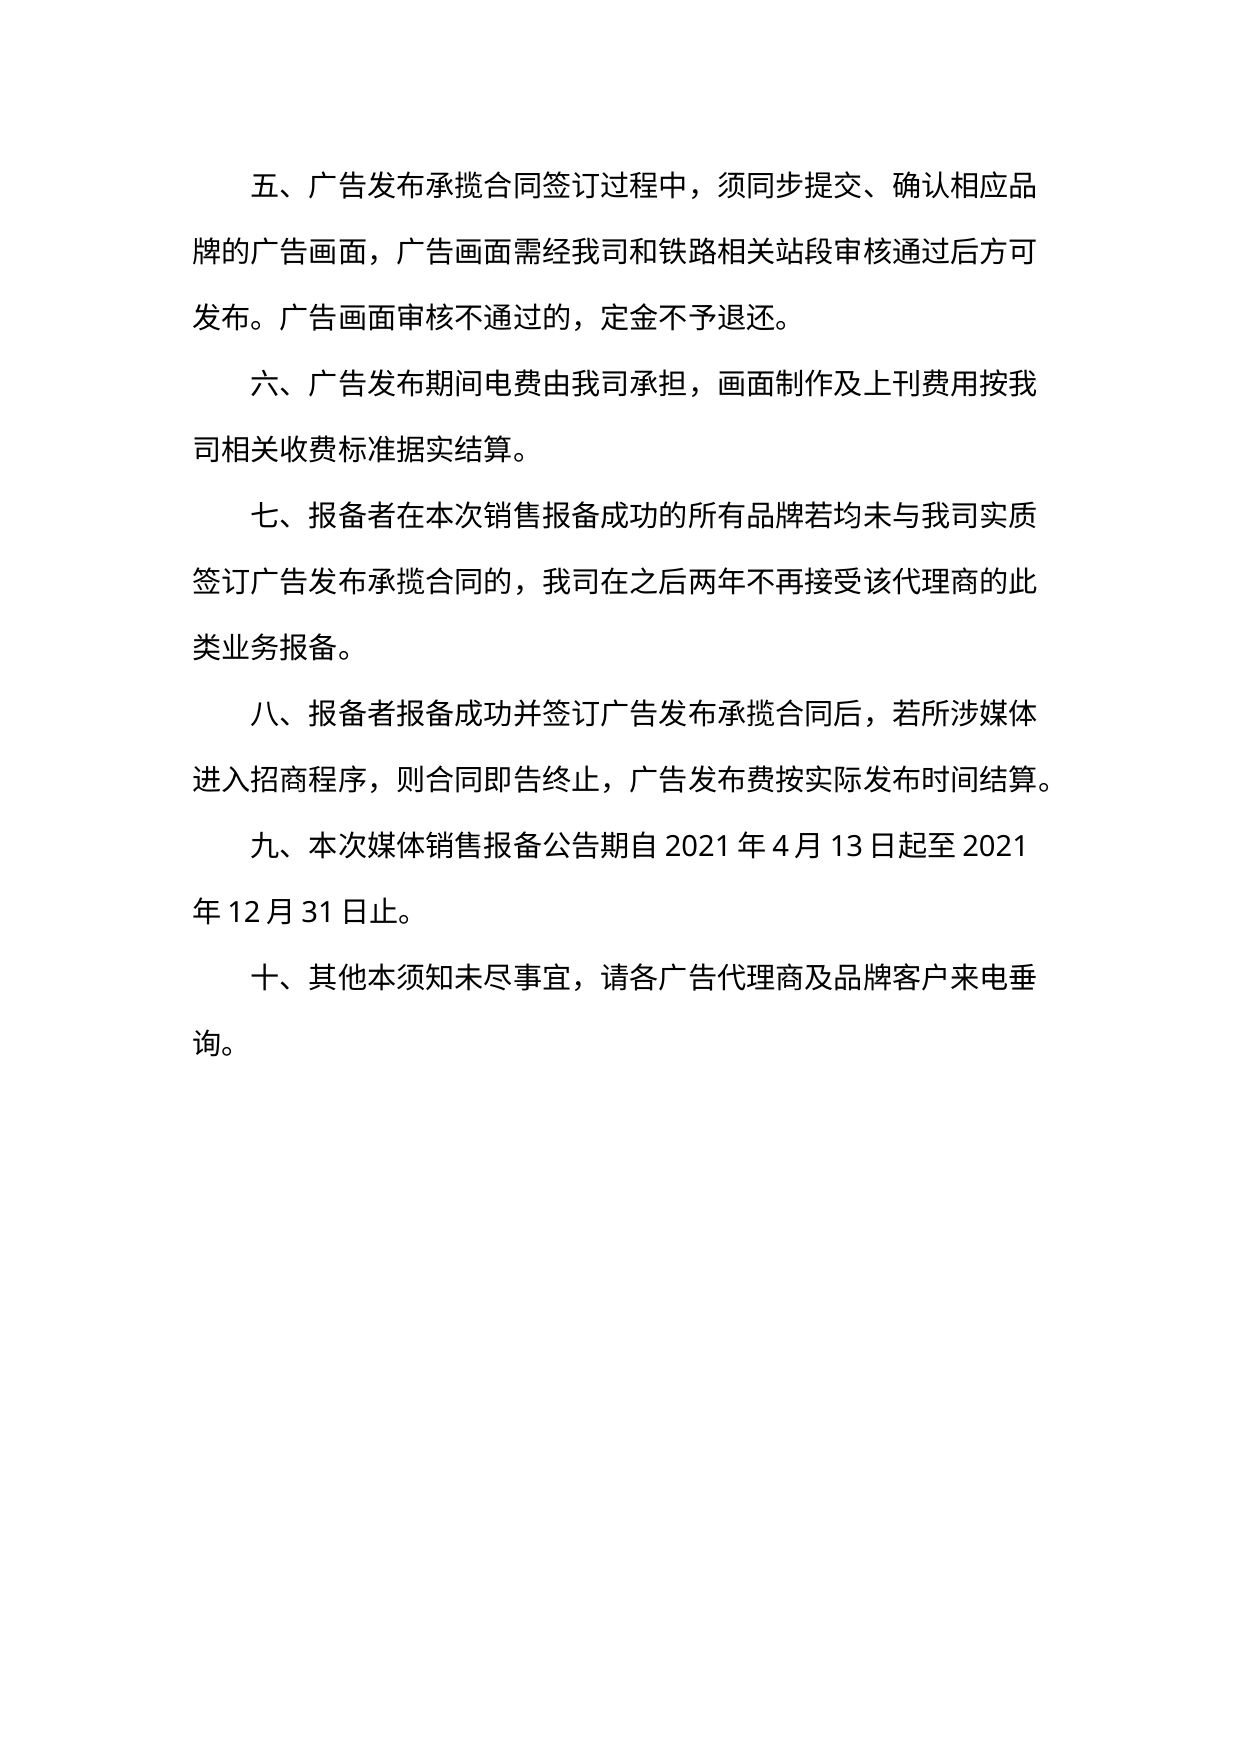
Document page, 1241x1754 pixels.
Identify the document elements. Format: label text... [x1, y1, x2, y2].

text 七、报备者在本次销售报备成功的所有品牌若均未与我司实质签订广告发布承揽合同的，我司在之后两年不再接受该代理商的此类业务报备。 [192, 481, 1063, 679]
text 六、广告发布期间电费由我司承担，画面制作及上刊费用按我司相关收费标准据实结算。 [192, 349, 1063, 481]
text 五、广告发布承揽合同签订过程中，须同步提交、确认相应品牌的广告画面，广告画面需经我司和铁路相关站段审核通过后方可发布。广告画面审核不通过的，定金不予退还。 [192, 151, 1063, 349]
text 九、本次媒体销售报备公告期自2021年4月13日起至2021年12月31日止。 [192, 811, 1063, 943]
text 八、报备者报备成功并签订广告发布承揽合同后，若所涉媒体进入招商程序，则合同即告终止，广告发布费按实际发布时间结算。 [192, 679, 1063, 811]
text 十、其他本须知未尽事宜，请各广告代理商及品牌客户来电垂询。 [192, 943, 1063, 1075]
